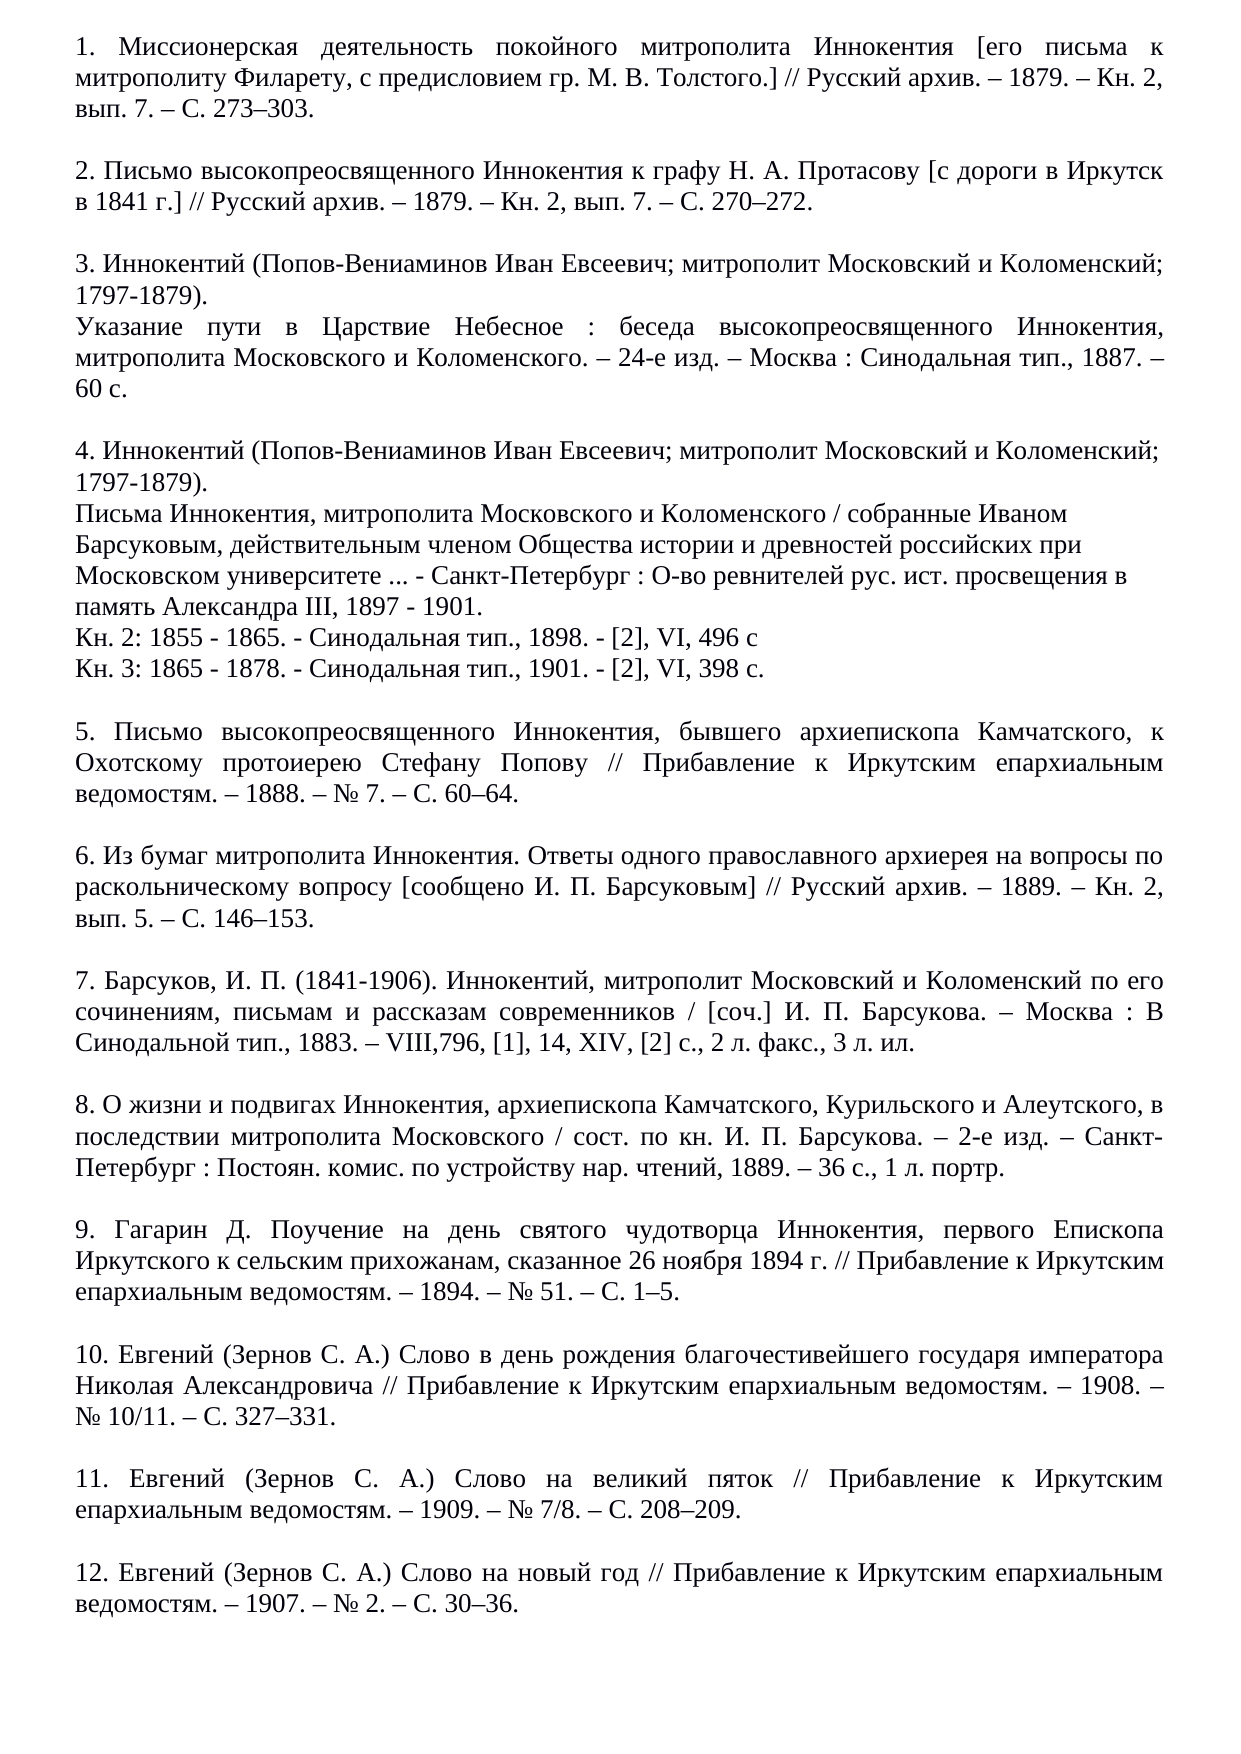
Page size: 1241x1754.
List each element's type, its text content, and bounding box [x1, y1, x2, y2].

text 9. Гагарин Д. Поучение на день святого чудотворца Иннокентия, первого Епископа Иркутского к сельским прихожанам, сказанное 26 ноября 1894 г. // Прибавление к Иркутским епархиальным ведомостям. – 1894. – № 51. – С. 1–5. [75, 1213, 1165, 1307]
text 7. Барсуков, И. П. (1841-1906). Иннокентий, митрополит Московский и Коломенский по его сочинениям, письмам и рассказам современников / [соч.] И. П. Барсукова. – Москва : В Синодальной тип., 1883. – VIII,796, [1], 14, XIV, [2] с., 2 л. факс., 3 л. ил. [75, 964, 1165, 1057]
text 4. Иннокентий (Попов-Вениаминов Иван Евсеевич; митрополит Московский и Коломенский; 1797-1879). [75, 434, 1165, 497]
text Указание пути в Царствие Небесное : беседа высокопреосвященного Иннокентия, митрополита Московского и Коломенского. – 24-е изд. – Москва : Синодальная тип., 1887. – 60 с. [75, 310, 1165, 403]
text 1. Миссионерская деятельность покойного митрополита Иннокентия [его письма к митрополиту Филарету, с предисловием гр. М. В. Толстого.] // Русский архив. – 1879. – Кн. 2, вып. 7. – С. 273–303. [75, 29, 1165, 123]
text 5. Письмо высокопреосвященного Иннокентия, бывшего архиепископа Камчатского, к Охотскому протоиерею Стефану Попову // Прибавление к Иркутским епархиальным ведомостям. – 1888. – № 7. – С. 60–64. [75, 715, 1165, 808]
text Кн. 2: 1855 - 1865. - Синодальная тип., 1898. - [2], VI, 496 с [75, 621, 1165, 652]
text 11. Евгений (Зернов С. А.) Слово на великий пяток // Прибавление к Иркутским епархиальным ведомостям. – 1909. – № 7/8. – С. 208–209. [75, 1462, 1165, 1524]
text 10. Евгений (Зернов С. А.) Слово в день рождения благочестивейшего государя императора Николая Александровича // Прибавление к Иркутским епархиальным ведомостям. – 1908. – № 10/11. – С. 327–331. [75, 1338, 1165, 1431]
text 3. Иннокентий (Попов-Вениаминов Иван Евсеевич; митрополит Московский и Коломенский; 1797-1879). [75, 248, 1165, 310]
text Письма Иннокентия, митрополита Московского и Коломенского / собранные Иваном Барсуковым, действительным членом Общества истории и древностей российских при Московском университете ... - Санкт-Петербург : О-во ревнителей рус. ист. просвещения в память Александра III, 1897 - 1901. [75, 497, 1165, 621]
text 6. Из бумаг митрополита Иннокентия. Ответы одного православного архиерея на вопросы по раскольническому вопросу [сообщено И. П. Барсуковым] // Русский архив. – 1889. – Кн. 2, вып. 5. – С. 146–153. [75, 839, 1165, 933]
text Кн. 3: 1865 - 1878. - Синодальная тип., 1901. - [2], VI, 398 с. [75, 652, 1165, 684]
text 2. Письмо высокопреосвященного Иннокентия к графу Н. А. Протасову [с дороги в Иркутск в 1841 г.] // Русский архив. – 1879. – Кн. 2, вып. 7. – С. 270–272. [75, 154, 1165, 216]
text 8. О жизни и подвигах Иннокентия, архиепископа Камчатского, Курильского и Алеутского, в последствии митрополита Московского / сост. по кн. И. П. Барсукова. – 2-е изд. – Санкт-Петербург : Постоян. комис. по устройству нар. чтений, 1889. – 36 с., 1 л. портр. [75, 1088, 1165, 1182]
text 12. Евгений (Зернов С. А.) Слово на новый год // Прибавление к Иркутским епархиальным ведомостям. – 1907. – № 2. – С. 30–36. [75, 1556, 1165, 1618]
